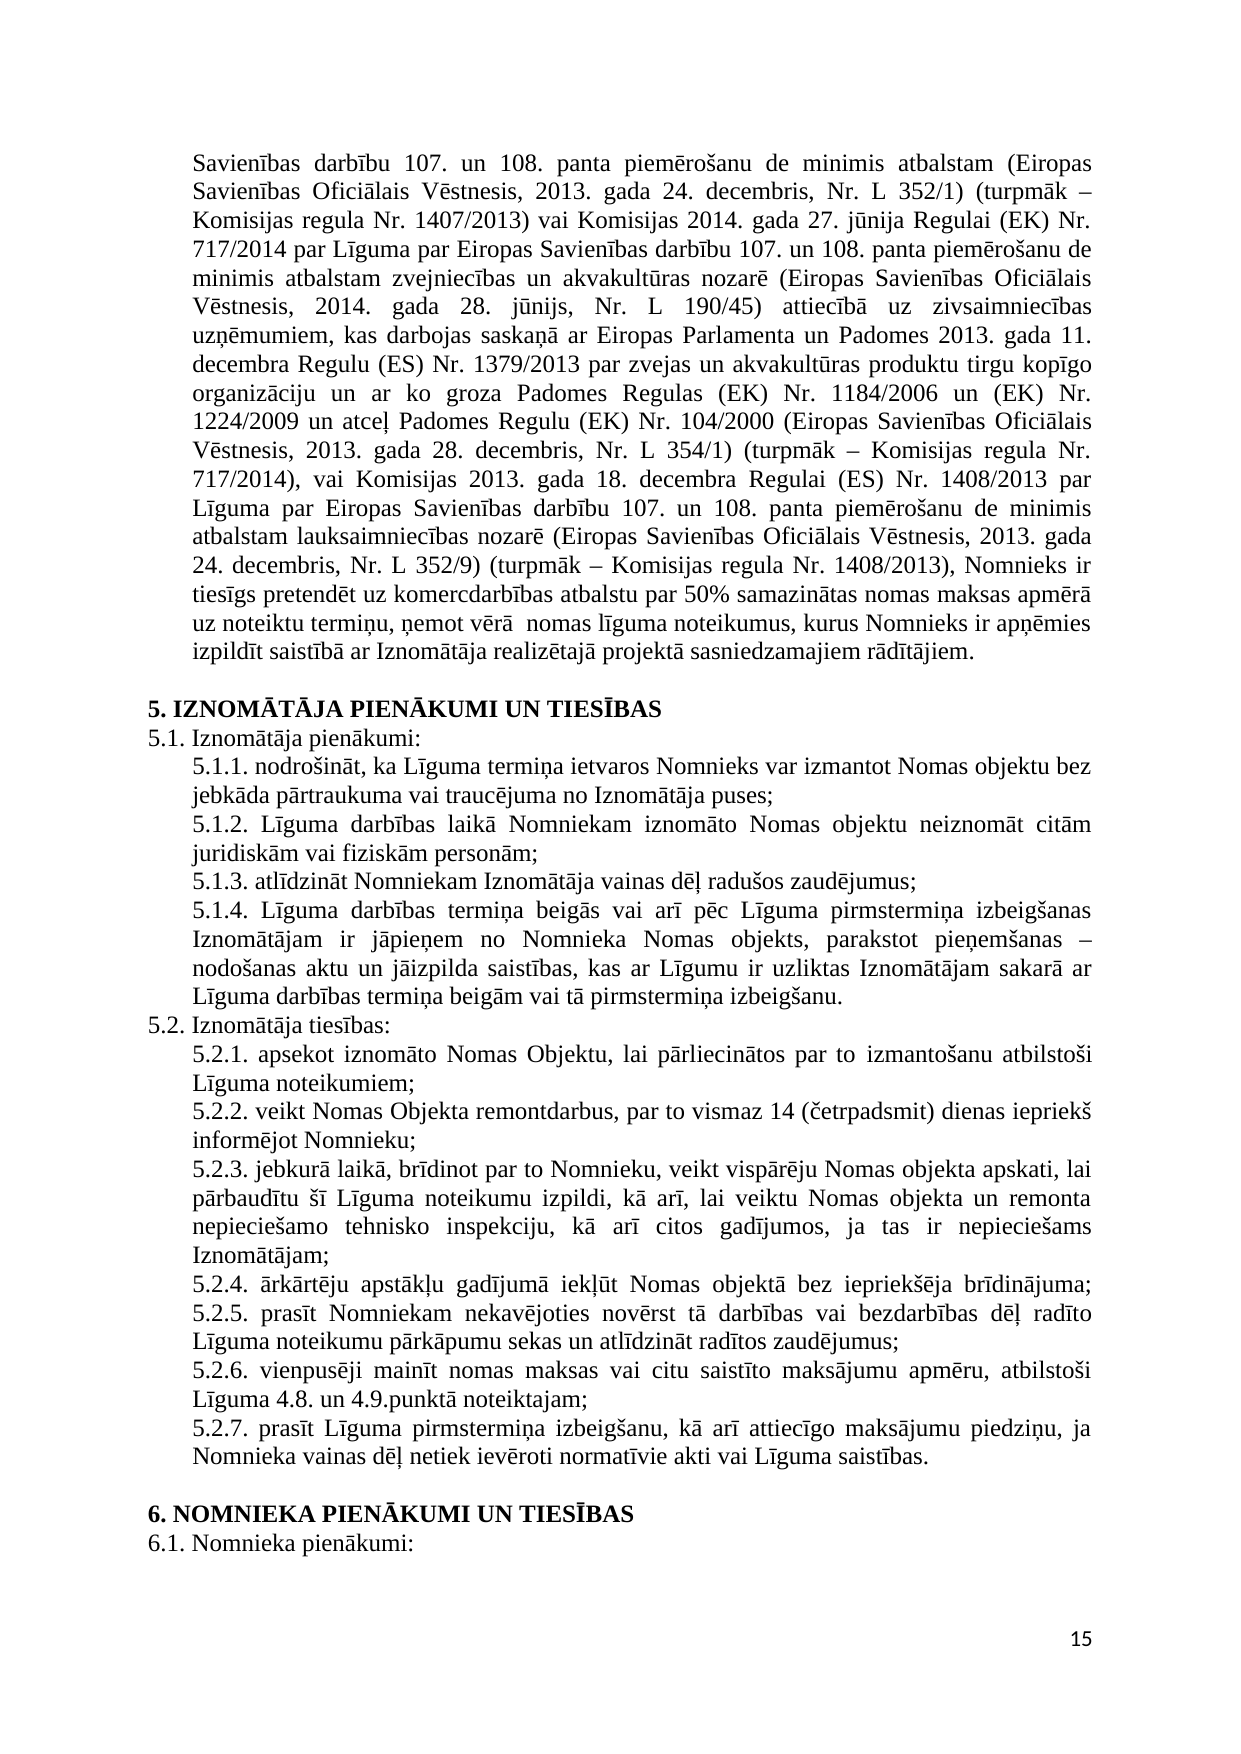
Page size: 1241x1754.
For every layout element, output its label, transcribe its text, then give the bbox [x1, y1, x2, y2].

text 5.1.1. nodrošināt, ka Līguma termiņa ietvaros Nomnieks var izmantot Nomas objektu bez jebkāda pārtraukuma vai traucējuma no Iznomātāja puses; [192, 751, 1092, 809]
text 5.1. Iznomātāja pienākumi: [148, 723, 1092, 751]
text 5. IZNOMĀTĀJA PIENĀKUMI UN TIESĪBAS [148, 694, 1092, 723]
text 5.2.6. vienpusēji mainīt nomas maksas vai citu saistīto maksājumu apmēru, atbilstoši Līguma 4.8. un 4.9.punktā noteiktajam; [192, 1355, 1092, 1413]
text 5.2.4. ārkārtēju apstākļu gadījumā iekļūt Nomas objektā bez iepriekšēja brīdinājuma; 5.2.5. prasīt Nomniekam nekavējoties novērst tā darbības vai bezdarbības dēļ radīto Līguma noteikumu pārkāpumu sekas un atlīdzināt radītos zaudējumus; [192, 1269, 1092, 1355]
text 5.2.1. apsekot iznomāto Nomas Objektu, lai pārliecinātos par to izmantošanu atbilstoši Līguma noteikumiem; [192, 1039, 1092, 1096]
text 5.1.4. Līguma darbības termiņa beigās vai arī pēc Līguma pirmstermiņa izbeigšanas Iznomātājam ir jāpieņem no Nomnieka Nomas objekts, parakstot pieņemšanas – nodošanas aktu un jāizpilda saistības, kas ar Līgumu ir uzliktas Iznomātājam sakarā ar Līguma darbības termiņa beigām vai tā pirmstermiņa izbeigšanu. [192, 895, 1092, 1010]
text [148, 148, 1092, 665]
text 5.1.2. Līguma darbības laikā Nomniekam iznomāto Nomas objektu neiznomāt citām juridiskām vai fiziskām personām; [192, 809, 1092, 866]
text 5.2. Iznomātāja tiesības: [148, 1010, 1092, 1039]
text 5.2.7. prasīt Līguma pirmstermiņa izbeigšanu, kā arī attiecīgo maksājumu piedziņu, ja Nomnieka vainas dēļ netiek ievēroti normatīvie akti vai Līguma saistības. [192, 1413, 1092, 1470]
text 5.2.2. veikt Nomas Objekta remontdarbus, par to vismaz 14 (četrpadsmit) dienas iepriekš informējot Nomnieku; [192, 1096, 1092, 1154]
text 5.1.3. atlīdzināt Nomniekam Iznomātāja vainas dēļ radušos zaudējumus; [192, 866, 1092, 895]
text 5.2.3. jebkurā laikā, brīdinot par to Nomnieku, veikt vispārēju Nomas objekta apskati, lai pārbaudītu šī Līguma noteikumu izpildi, kā arī, lai veiktu Nomas objekta un remonta nepieciešamo tehnisko inspekciju, kā arī citos gadījumos, ja tas ir nepieciešams Iznomātājam; [192, 1154, 1092, 1269]
text 6.1. Nomnieka pienākumi: [148, 1528, 1092, 1556]
text 6. NOMNIEKA PIENĀKUMI UN TIESĪBAS [148, 1499, 1092, 1528]
